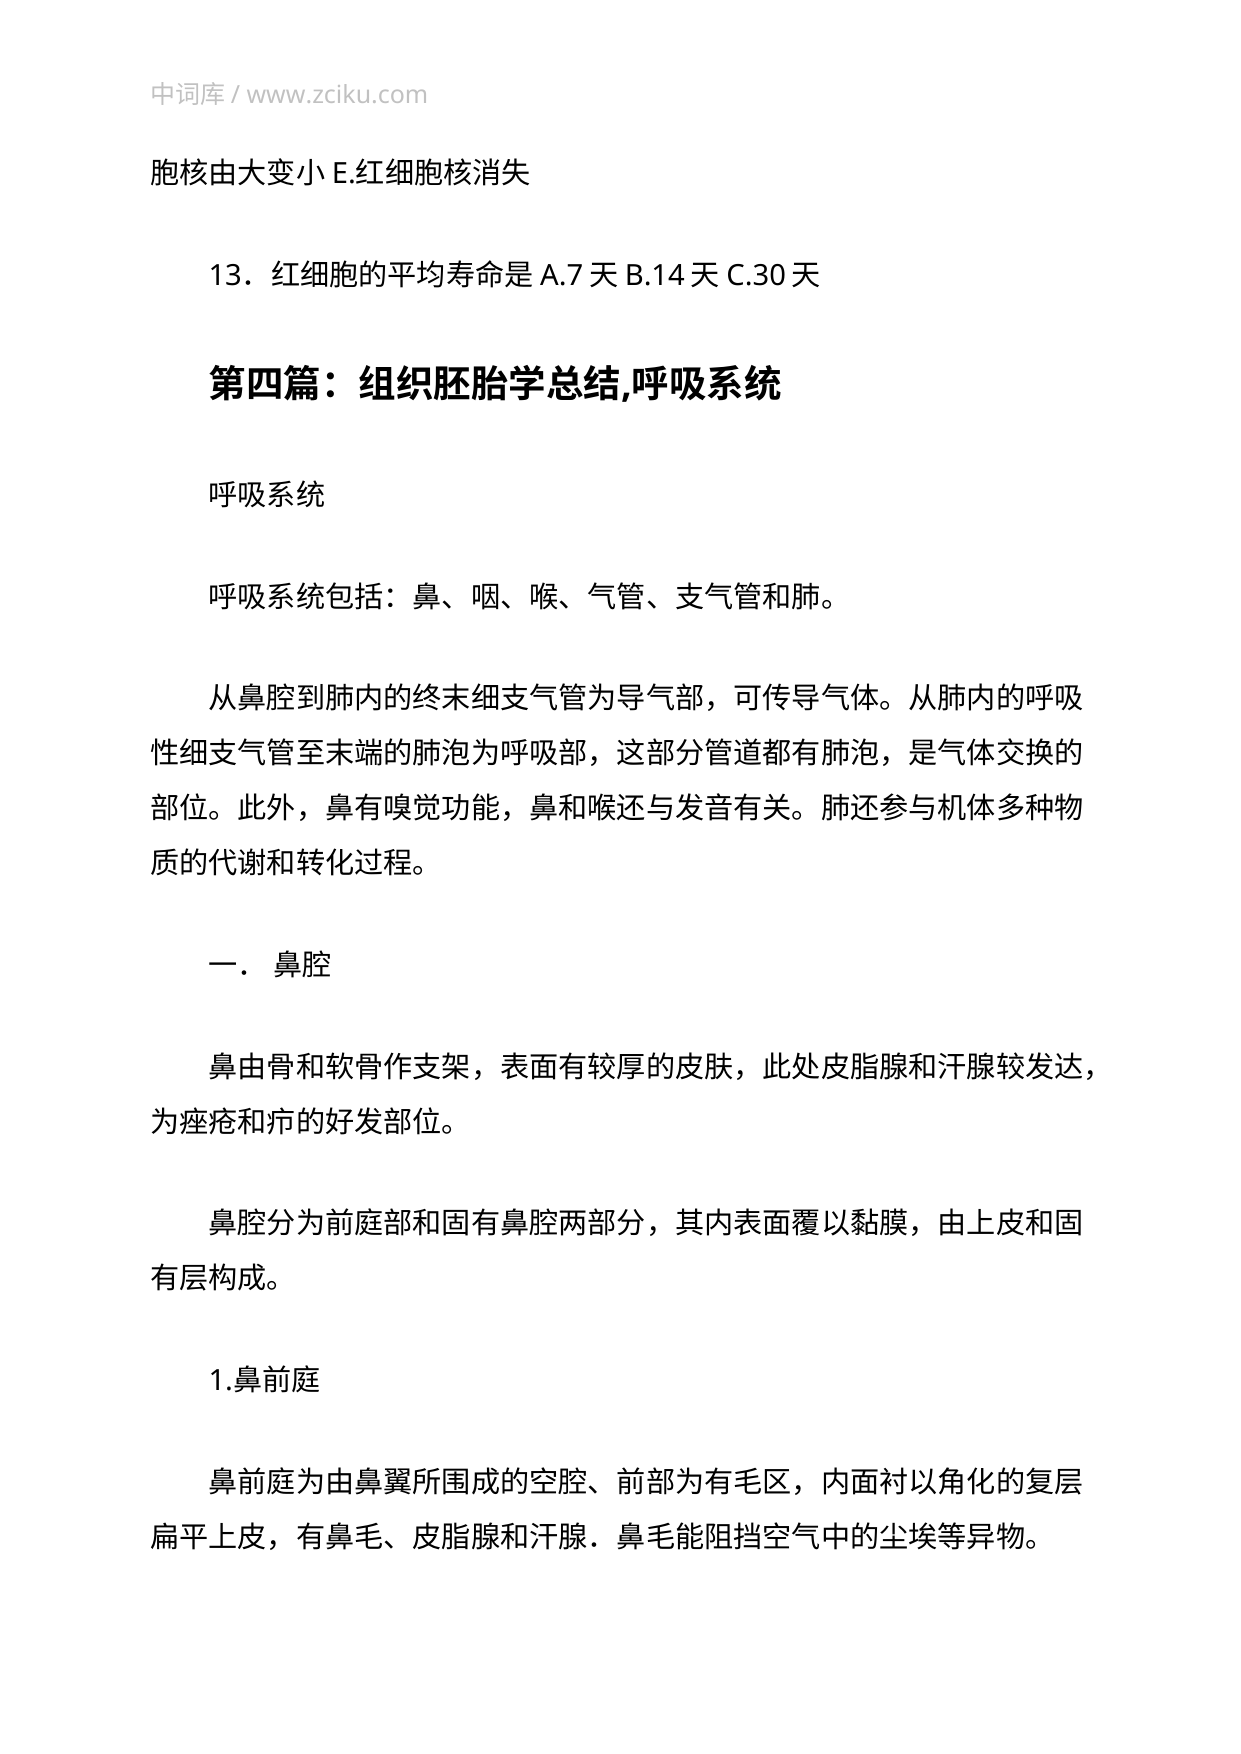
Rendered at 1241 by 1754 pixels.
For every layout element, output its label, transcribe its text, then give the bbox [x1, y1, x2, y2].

text 1.鼻前庭 [150, 1357, 1090, 1399]
text 鼻前庭为由鼻翼所围成的空腔、前部为有毛区，内面衬以角化的复层扁平上皮，有鼻毛、皮脂腺和汗腺．鼻毛能阻挡空气中的尘埃等异物。 [150, 1459, 1090, 1556]
text 呼吸系统包括：鼻、咽、喉、气管、支气管和肺。 [150, 573, 1090, 616]
text 鼻腔分为前庭部和固有鼻腔两部分，其内表面覆以黏膜，由上皮和固有层构成。 [150, 1200, 1090, 1297]
text 鼻由骨和软骨作支架，表面有较厚的皮肤，此处皮脂腺和汗腺较发达，为痤疮和疖的好发部位。 [150, 1043, 1090, 1141]
text 第四篇：组织胚胎学总结,呼吸系统 [150, 354, 1090, 408]
text 一． 鼻腔 [150, 942, 1090, 984]
text 13．红细胞的平均寿命是 A.7天 B.14天 C.30天 [150, 252, 1090, 294]
text 从鼻腔到肺内的终末细支气管为导气部，可传导气体。从肺内的呼吸性细支气管至末端的肺泡为呼吸部，这部分管道都有肺泡，是气体交换的部位。此外，鼻有嗅觉功能，鼻和喉还与发音有关。肺还参与机体多种物质的代谢和转化过程。 [150, 675, 1090, 882]
text 呼吸系统 [150, 472, 1090, 514]
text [150, 150, 1090, 192]
